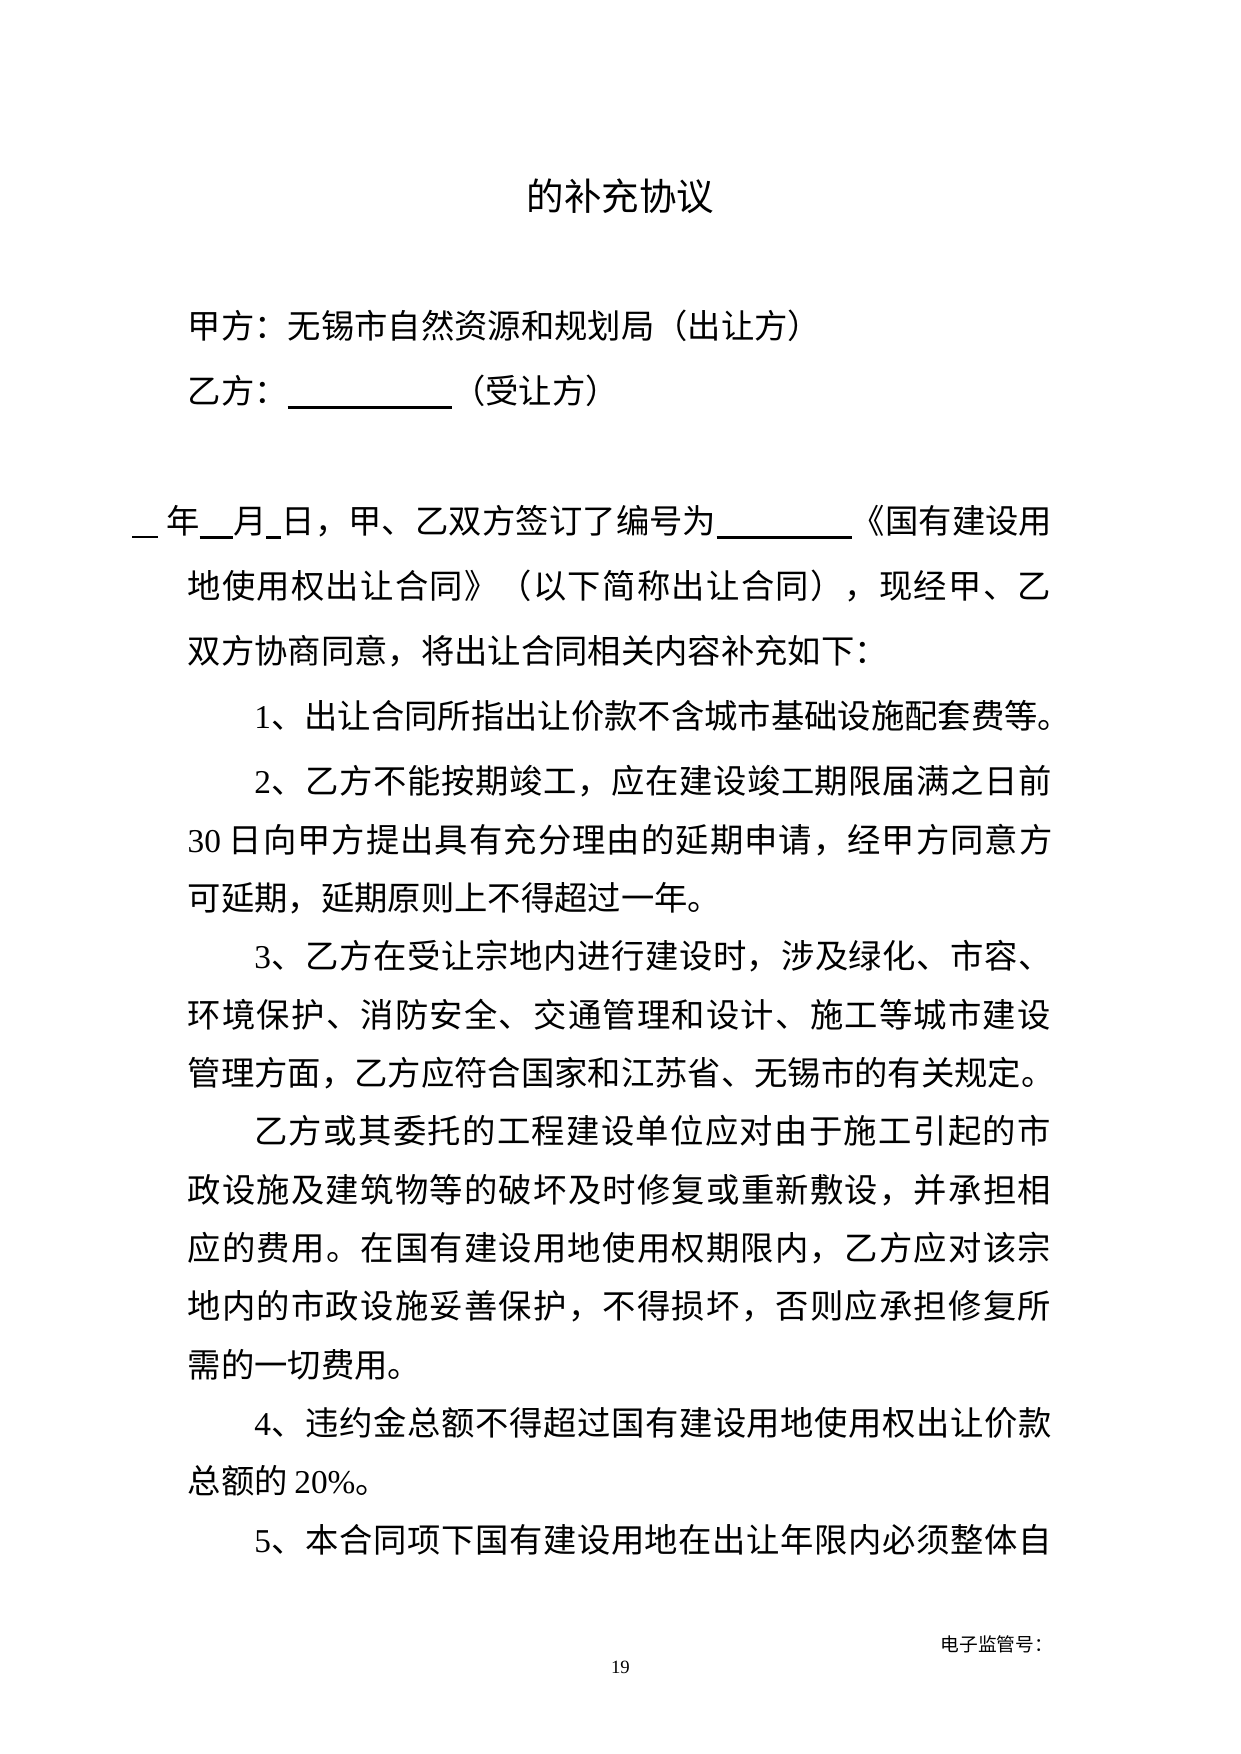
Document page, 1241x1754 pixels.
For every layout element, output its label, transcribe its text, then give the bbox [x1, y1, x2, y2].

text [187, 162, 1053, 227]
text 2、乙方不能按期竣工，应在建设竣工期限届满之日前30日向甲方提出具有充分理由的延期申请，经甲方同意方可延期，延期原则上不得超过一年。 [187, 747, 1053, 922]
text 4、违约金总额不得超过国有建设用地使用权出让价款总额的20%。 [187, 1389, 1053, 1505]
text 乙方或其委托的工程建设单位应对由于施工引起的市政设施及建筑物等的破坏及时修复或重新敷设，并承担相应的费用。在国有建设用地使用权期限内，乙方应对该宗地内的市政设施妥善保护，不得损坏，否则应承担修复所需的一切费用。 [187, 1097, 1053, 1389]
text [187, 1505, 1053, 1564]
text 甲方：无锡市自然资源和规划局（出让方） [187, 292, 1053, 357]
text 年 月 日，甲、乙双方签订了编号为 《国有建设用地使用权出让合同》（以下简称出让合同），现经甲、乙双方协商同意，将出让合同相关内容补充如下： [73, 487, 1053, 682]
text 1、出让合同所指出让价款不含城市基础设施配套费等。 [187, 682, 1053, 747]
text 乙方： （受让方） [187, 357, 1053, 422]
text 3、乙方在受让宗地内进行建设时，涉及绿化、市容、环境保护、消防安全、交通管理和设计、施工等城市建设管理方面，乙方应符合国家和江苏省、无锡市的有关规定。 [187, 922, 1053, 1097]
